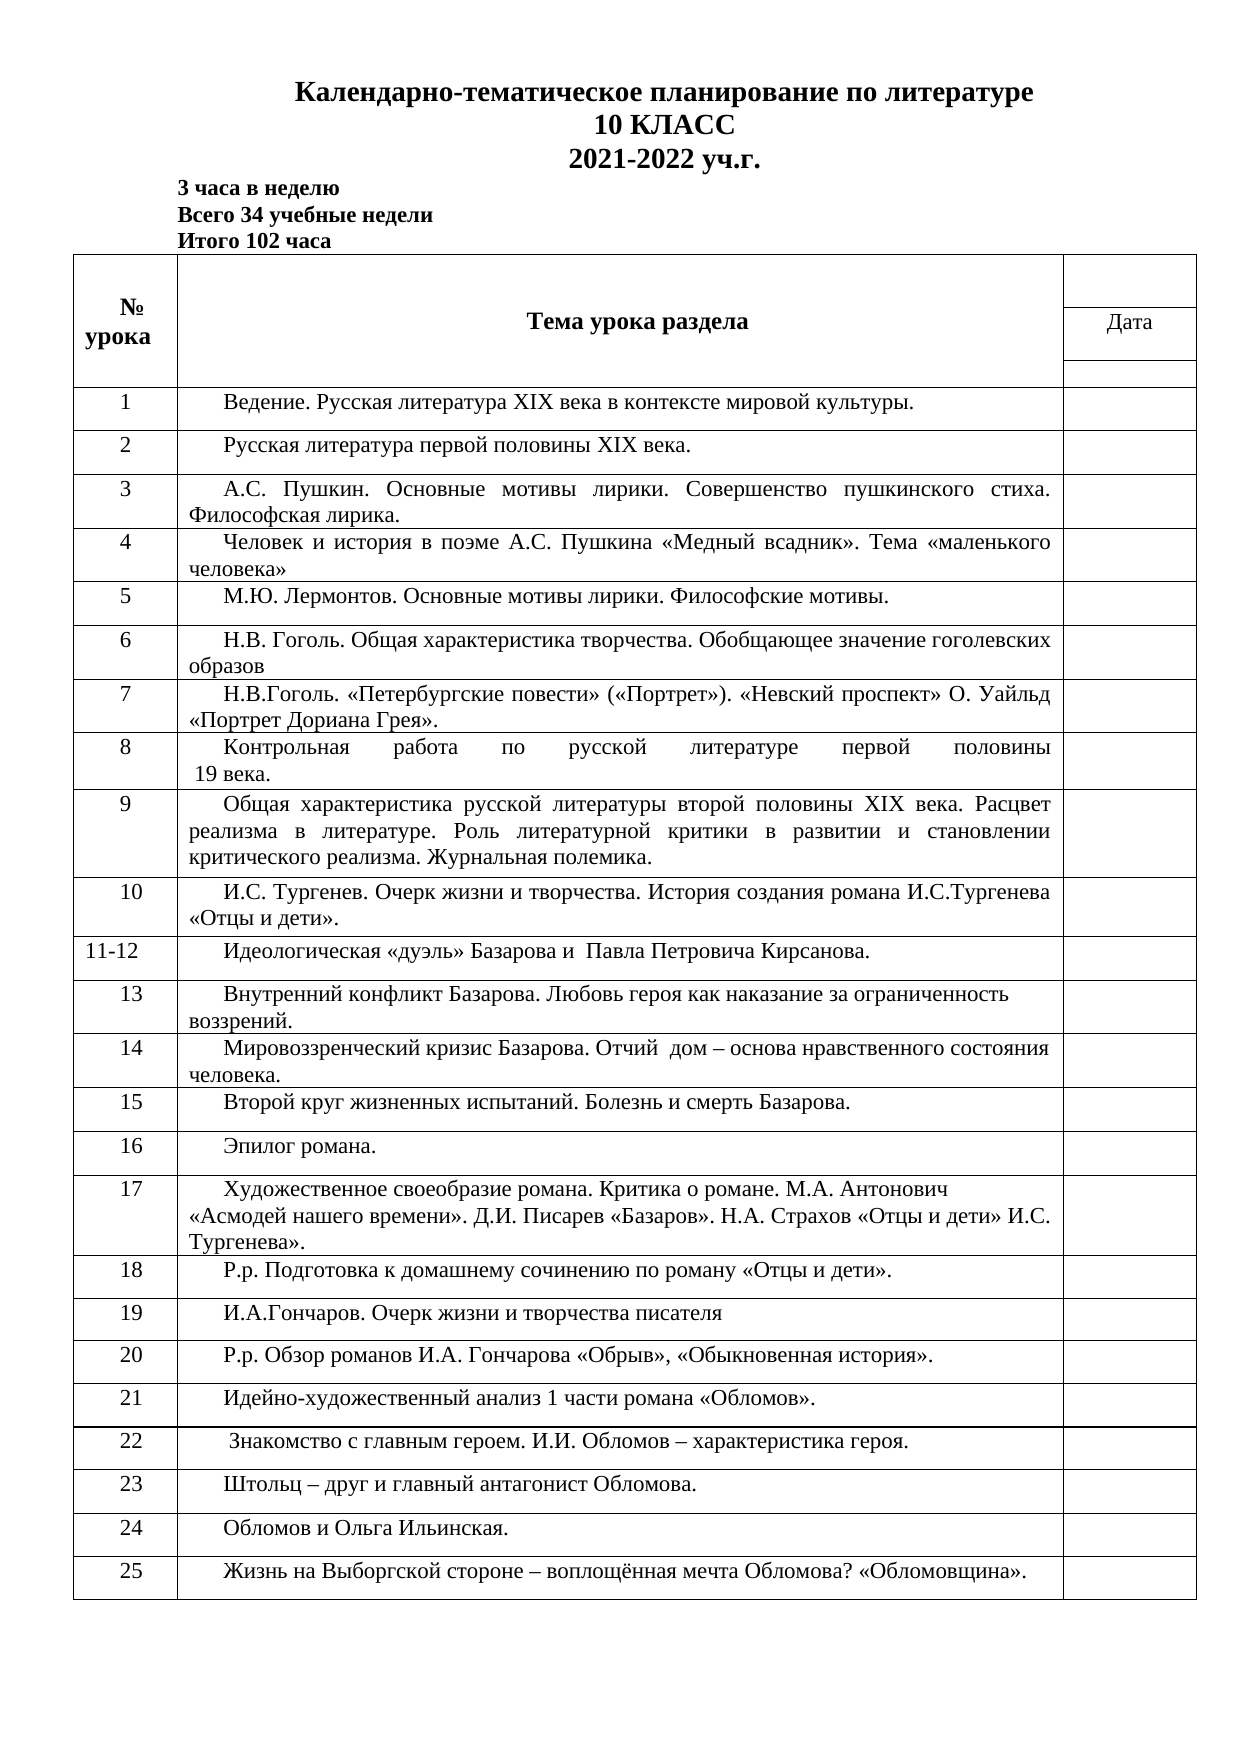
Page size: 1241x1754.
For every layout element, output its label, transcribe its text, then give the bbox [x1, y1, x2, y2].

table_header № урока [74, 255, 177, 387]
table_cell [1064, 790, 1196, 877]
table_cell [1064, 431, 1196, 474]
table_cell 22 [74, 1428, 177, 1469]
table_cell 8 [74, 733, 177, 789]
table_cell [1064, 1256, 1196, 1298]
table_cell 15 [74, 1088, 177, 1131]
table_cell 24 [74, 1514, 177, 1556]
table_cell Эпилог романа. [178, 1132, 1063, 1174]
table_cell 10 [74, 878, 177, 936]
table_cell [1064, 1341, 1196, 1382]
table_cell И.С. Тургенев. Очерк жизни и творчества. История создания романа И.С.Тургенева «Отцы и дети». [178, 878, 1063, 936]
table_cell Знакомство с главным героем. И.И. Обломов – характеристика героя. [178, 1428, 1063, 1469]
text 3 часа в неделю [177, 174, 1152, 201]
table_cell [1064, 680, 1196, 732]
table_header Тема урока раздела [178, 255, 1063, 387]
table_cell И.А.Гончаров. Очерк жизни и творчества писателя [178, 1299, 1063, 1340]
table_cell 6 [74, 626, 177, 678]
table_cell [1064, 1384, 1196, 1426]
table_cell Человек и история в поэме А.С. Пушкина «Медный всадник». Тема «маленького человека» [178, 529, 1063, 581]
table_cell [1064, 1034, 1196, 1087]
table_cell [1064, 582, 1196, 625]
table_cell [1064, 1299, 1196, 1340]
table_cell 19 [74, 1299, 177, 1340]
table_cell [1064, 388, 1196, 430]
text Итого 102 часа [177, 227, 1152, 253]
table_cell 21 [74, 1384, 177, 1426]
table_cell Идейно-художественный анализ 1 части романа «Обломов». [178, 1384, 1063, 1426]
table_cell 20 [74, 1341, 177, 1382]
table_cell А.С. Пушкин. Основные мотивы лирики. Совершенство пушкинского стиха. Философская лирика. [178, 475, 1063, 527]
table_cell 1 [74, 388, 177, 430]
table_cell Р.р. Обзор романов И.А. Гончарова «Обрыв», «Обыкновенная история». [178, 1341, 1063, 1382]
table_cell 9 [74, 790, 177, 877]
table_cell Идеологическая «дуэль» Базарова и Павла Петровича Кирсанова. [178, 937, 1063, 979]
table_cell [1064, 361, 1196, 387]
table_cell [1064, 626, 1196, 678]
table_cell 18 [74, 1256, 177, 1298]
table_cell Второй круг жизненных испытаний. Болезнь и смерть Базарова. [178, 1088, 1063, 1131]
table_cell Общая характеристика русской литературы второй половины XIX века. Расцвет реализма в литературе. Роль литературной критики в развитии и становлении критического реализма. Журнальная полемика. [178, 790, 1063, 877]
table_cell Контрольная работа по русской литературе первой половины 19 века. [178, 733, 1063, 789]
table_cell Н.В. Гоголь. Общая характеристика творчества. Обобщающее значение гоголевских образов [178, 626, 1063, 678]
table_cell [1064, 475, 1196, 527]
table_cell [1064, 1428, 1196, 1469]
table_cell [1064, 1557, 1196, 1599]
table_cell [1064, 1514, 1196, 1556]
table_cell [1064, 937, 1196, 979]
table_cell Штольц – друг и главный антагонист Обломова. [178, 1470, 1063, 1513]
table_cell 14 [74, 1034, 177, 1087]
table_cell 11-12 [74, 937, 177, 979]
table_cell [1064, 878, 1196, 936]
table_cell 2 [74, 431, 177, 474]
table_cell 4 [74, 529, 177, 581]
table_cell [1064, 1470, 1196, 1513]
table_cell Ведение. Русская литература XIX века в контексте мировой культуры. [178, 388, 1063, 430]
text 10 КЛАСС [177, 107, 1152, 141]
table_cell 17 [74, 1176, 177, 1254]
table_header [1064, 255, 1196, 307]
table_cell [1064, 981, 1196, 1033]
table_cell 16 [74, 1132, 177, 1174]
table_cell Русская литература первой половины XIX века. [178, 431, 1063, 474]
table_cell 3 [74, 475, 177, 527]
table_cell [1064, 1176, 1196, 1254]
table_cell 25 [74, 1557, 177, 1599]
table_cell Внутренний конфликт Базарова. Любовь героя как наказание за ограниченность воззрений. [178, 981, 1063, 1033]
table_cell Обломов и Ольга Ильинская. [178, 1514, 1063, 1556]
text Календарно-тематическое планирование по литературе [177, 74, 1152, 107]
table_cell [1064, 1088, 1196, 1131]
table_cell [1064, 529, 1196, 581]
table_cell [1064, 1132, 1196, 1174]
table_cell 5 [74, 582, 177, 625]
table_cell Н.В.Гоголь. «Петербургские повести» («Портрет»). «Невский проспект» О. Уайльд «Портрет Дориана Грея». [178, 680, 1063, 732]
table_cell М.Ю. Лермонтов. Основные мотивы лирики. Философские мотивы. [178, 582, 1063, 625]
table_cell [1064, 733, 1196, 789]
text 2021-2022 уч.г. [177, 141, 1152, 174]
table_cell Дата [1064, 308, 1196, 360]
table_cell Мировоззренческий кризис Базарова. Отчий дом – основа нравственного состояния человека. [178, 1034, 1063, 1087]
table_cell 7 [74, 680, 177, 732]
table_cell Р.р. Подготовка к домашнему сочинению по роману «Отцы и дети». [178, 1256, 1063, 1298]
table_cell 13 [74, 981, 177, 1033]
table_cell Художественное своеобразие романа. Критика о романе. М.А. Антонович «Асмодей нашего времени». Д.И. Писарев «Базаров». Н.А. Страхов «Отцы и дети» И.С. Тургенева». [178, 1176, 1063, 1254]
text Всего 34 учебные недели [177, 201, 1152, 227]
table_cell 23 [74, 1470, 177, 1513]
table_cell Жизнь на Выборгской стороне – воплощённая мечта Обломова? «Обломовщина». [178, 1557, 1063, 1599]
